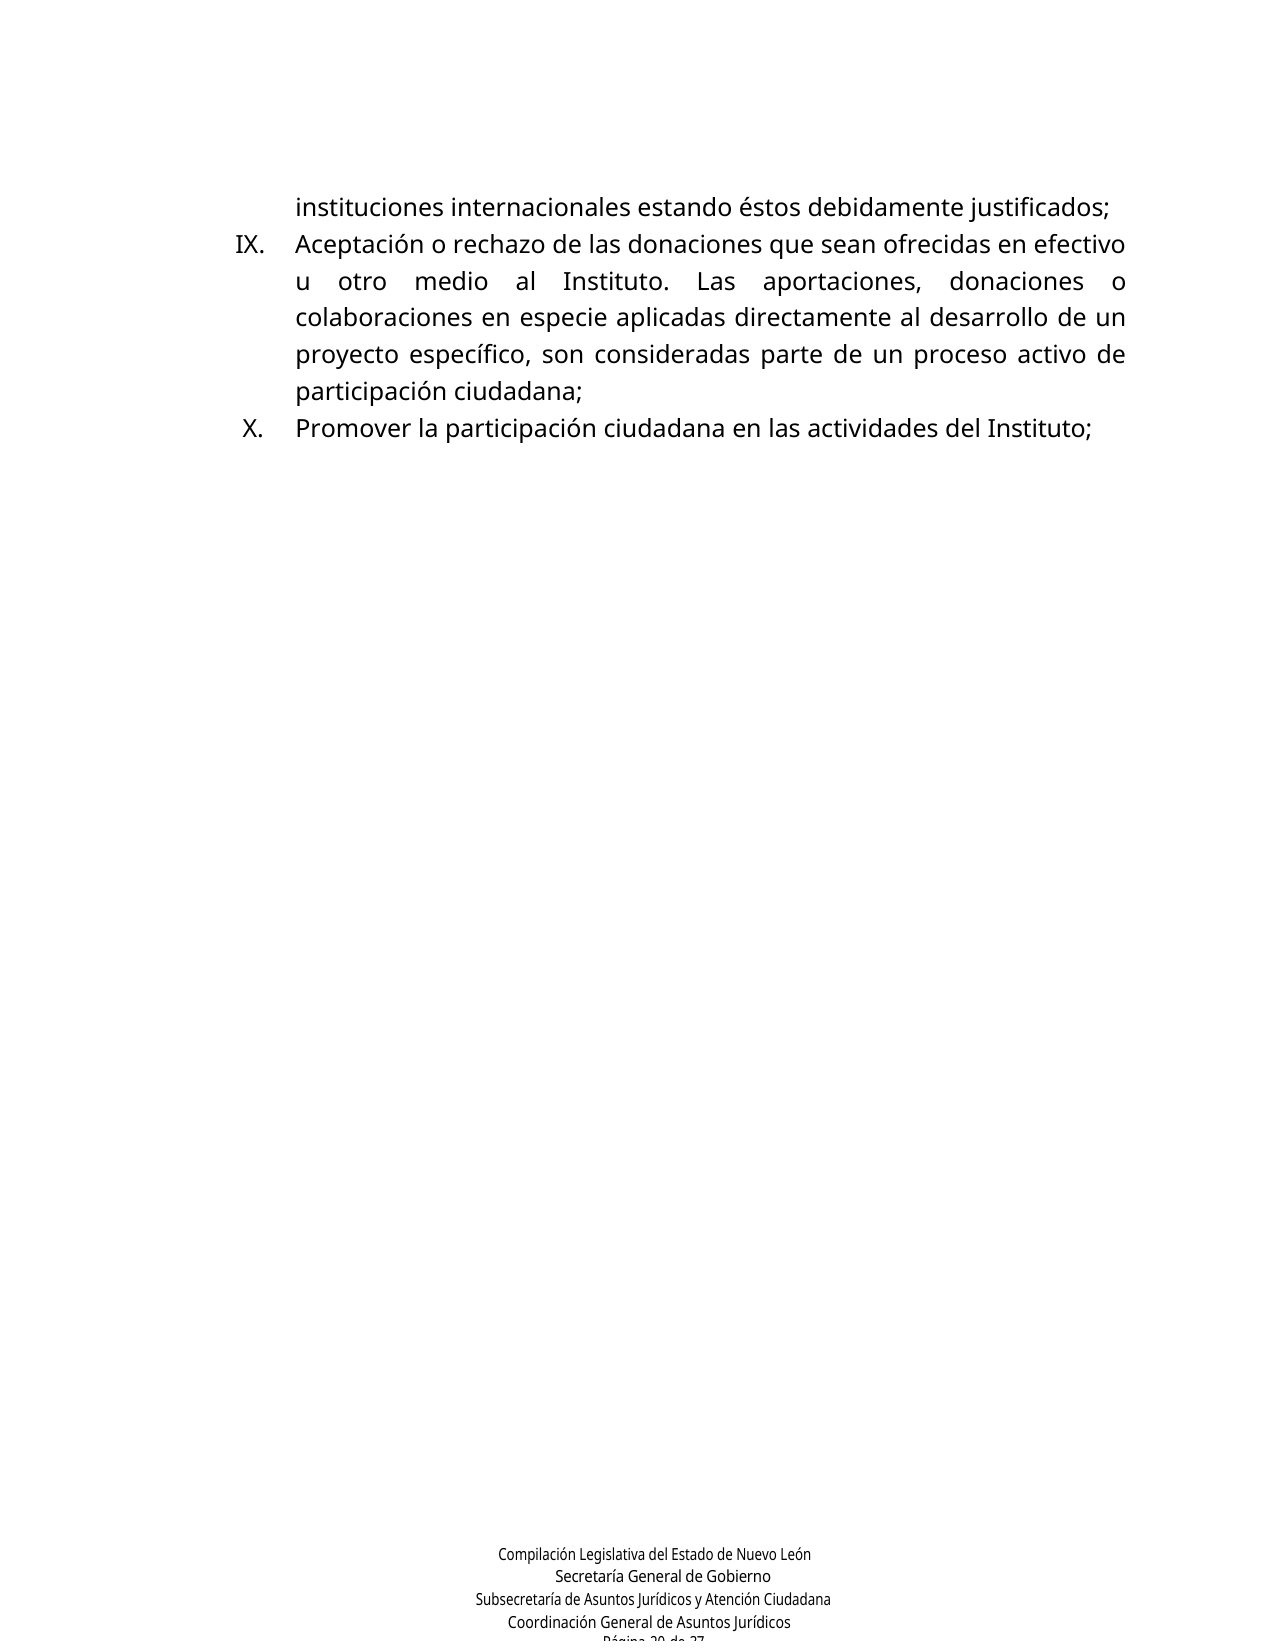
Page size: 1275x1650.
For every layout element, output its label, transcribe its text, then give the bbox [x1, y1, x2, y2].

list Promover la participación ciudadana en las actividades del Instituto; [242, 410, 1139, 444]
list Aceptación o rechazo de las donaciones que sean ofrecidas en efectivo u otro medio al Instituto. Las aportaciones, donaciones o colaboraciones en especie aplicadas directamente al desarrollo de un proyecto específico, son consideradas parte de un proceso activo de participación ciudadana; [235, 226, 1127, 407]
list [221, 189, 1127, 224]
